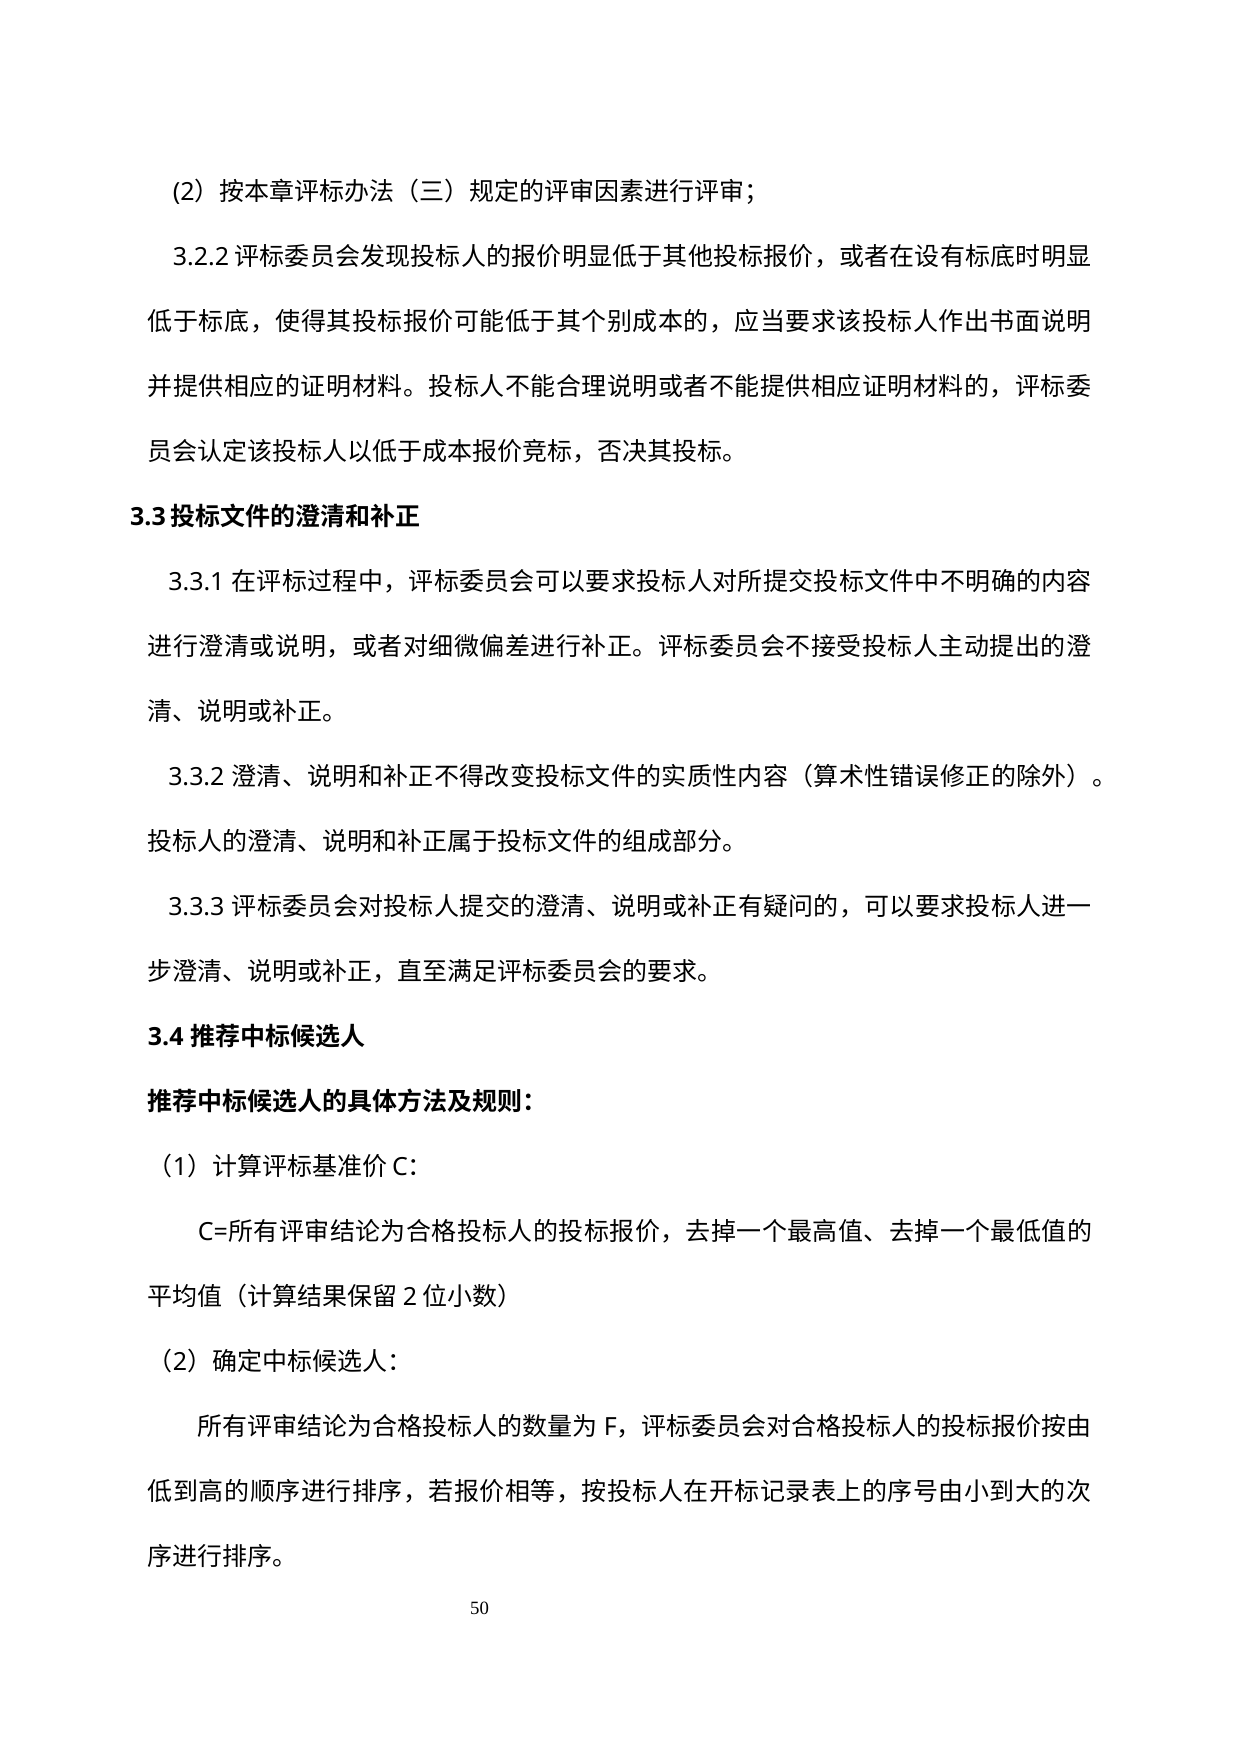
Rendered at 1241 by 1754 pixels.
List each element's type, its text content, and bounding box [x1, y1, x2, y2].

text C=所有评审结论为合格投标人的投标报价，去掉一个最高值、去掉一个最低值的平均值（计算结果保留2位小数） [148, 1197, 1093, 1327]
text 3.3投标文件的澄清和补正 [130, 482, 1093, 547]
text 3.4 推荐中标候选人 [148, 1002, 1093, 1067]
text 3.3.3 评标委员会对投标人提交的澄清、说明或补正有疑问的，可以要求投标人进一步澄清、说明或补正，直至满足评标委员会的要求。 [148, 872, 1093, 1002]
text （2）确定中标候选人： [148, 1327, 1093, 1392]
text 所有评审结论为合格投标人的数量为F，评标委员会对合格投标人的投标报价按由低到高的顺序进行排序，若报价相等，按投标人在开标记录表上的序号由小到大的次序进行排序。 [148, 1392, 1093, 1587]
text （1）计算评标基准价C： [148, 1132, 1093, 1197]
text 3.3.2 澄清、说明和补正不得改变投标文件的实质性内容（算术性错误修正的除外）。投标人的澄清、说明和补正属于投标文件的组成部分。 [148, 742, 1093, 872]
text 3.3.1 在评标过程中，评标委员会可以要求投标人对所提交投标文件中不明确的内容进行澄清或说明，或者对细微偏差进行补正。评标委员会不接受投标人主动提出的澄清、说明或补正。 [148, 547, 1093, 742]
text 3.2.2评标委员会发现投标人的报价明显低于其他投标报价，或者在设有标底时明显低于标底，使得其投标报价可能低于其个别成本的，应当要求该投标人作出书面说明并提供相应的证明材料。投标人不能合理说明或者不能提供相应证明材料的，评标委员会认定该投标人以低于成本报价竞标，否决其投标。 [148, 222, 1093, 482]
text (2）按本章评标办法（三）规定的评审因素进行评审； [148, 157, 1093, 222]
text 推荐中标候选人的具体方法及规则： [148, 1067, 1093, 1132]
